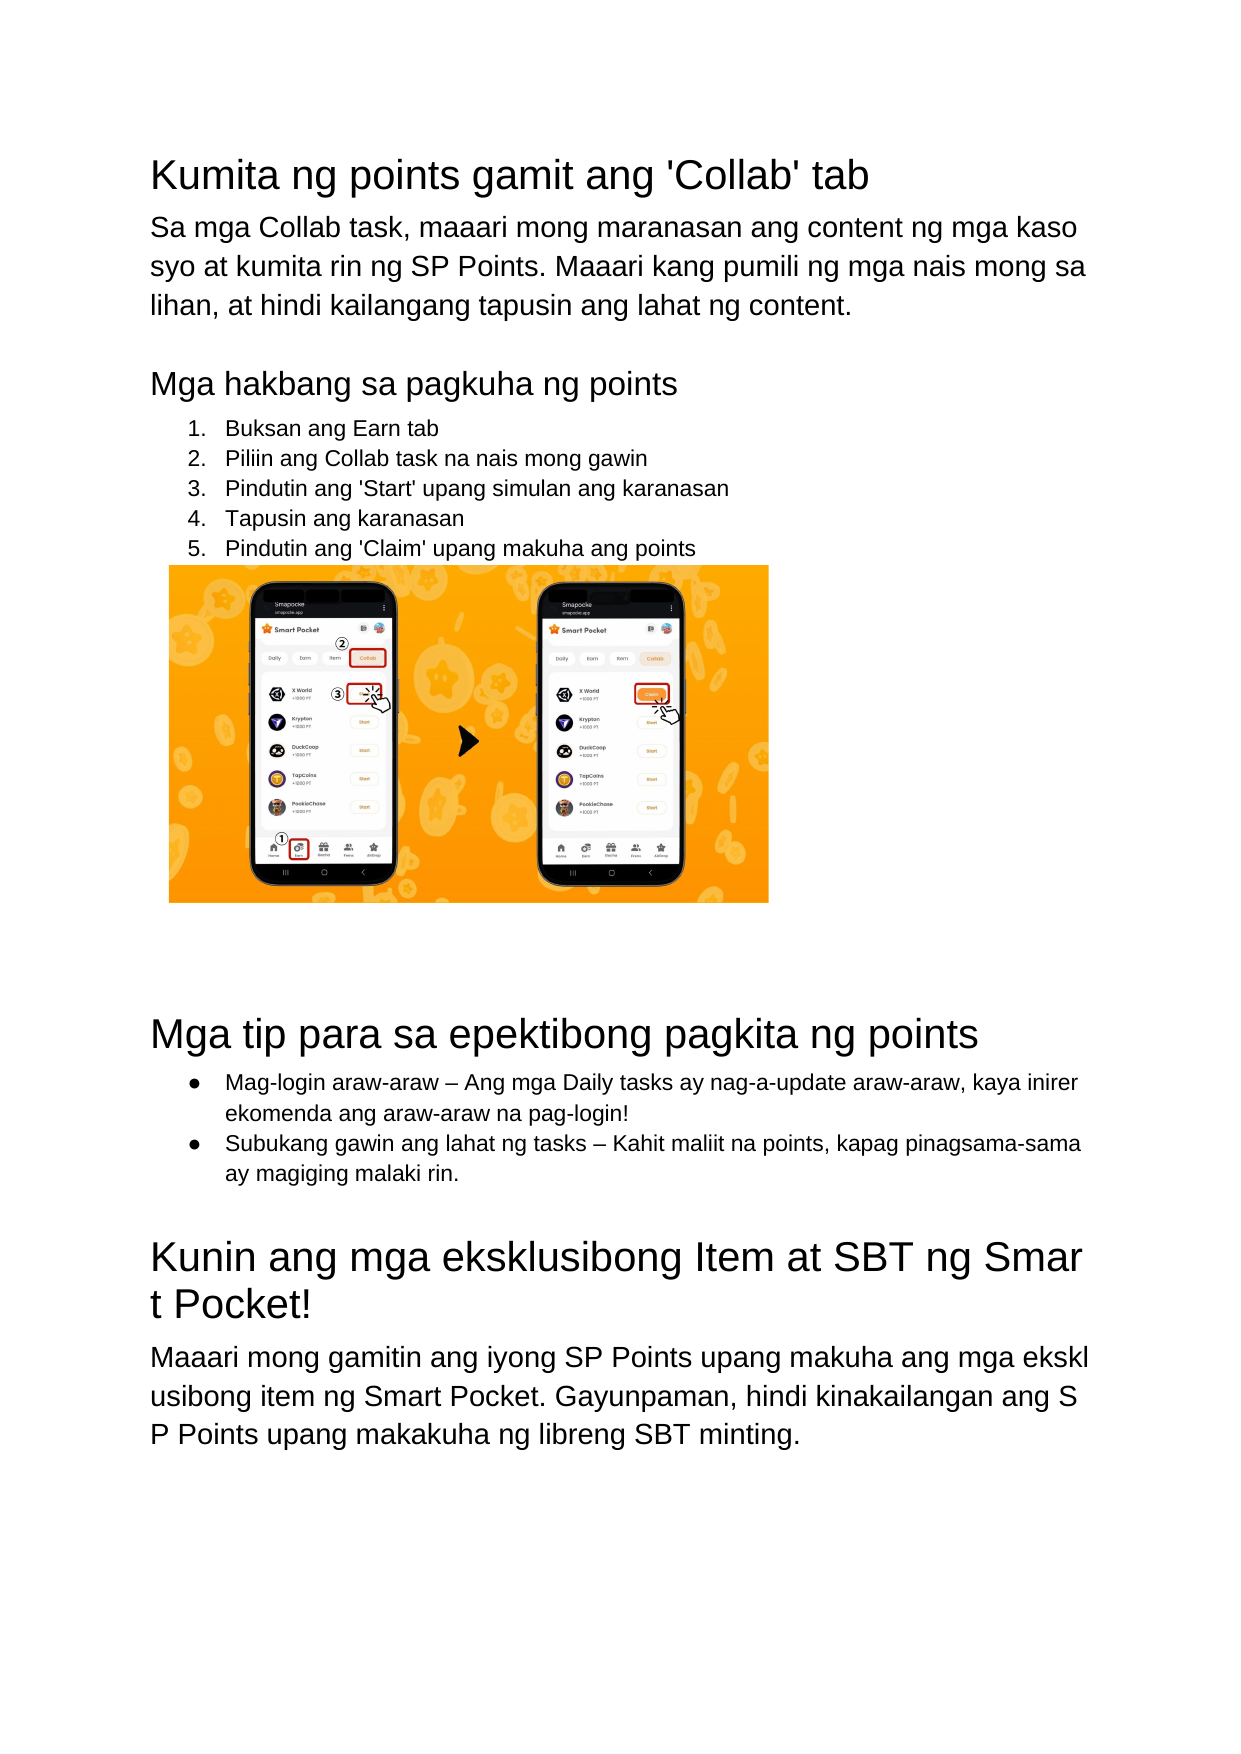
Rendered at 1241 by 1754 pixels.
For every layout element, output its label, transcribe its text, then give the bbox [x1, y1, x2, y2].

text Maaari mong gamitin ang iyong SP Points upang makuha ang mga eksklusibong item ng Smart Pocket. Gayunpaman, hindi kinakailangan ang SP Points upang makakuha ng libreng SBT minting. [150, 1340, 1090, 1451]
list Mag-login araw-araw – Ang mga Daily tasks ay nag-a-update araw-araw, kaya inirerekomenda ang araw-araw na pag-login! [187, 1069, 1090, 1126]
list Tapusin ang karanasan [187, 505, 1090, 531]
list Pindutin ang 'Start' upang simulan ang karanasan [187, 475, 1090, 501]
picture [168, 565, 769, 903]
text Sa mga Collab task, maaari mong maranasan ang content ng mga kasosyo at kumita rin ng SP Points. Maaari kang pumili ng mga nais mong salihan, at hindi kailangang tapusin ang lahat ng content. [150, 210, 1090, 321]
list Buksan ang Earn tab [187, 414, 1090, 441]
list Subukang gawin ang lahat ng tasks – Kahit maliit na points, kapag pinagsama-sama ay magiging malaki rin. [187, 1130, 1090, 1186]
subtitle Mga hakbang sa pagkuha ng points [150, 363, 1090, 402]
subtitle Kumita ng points gamit ang 'Collab' tab [150, 150, 1090, 198]
list Piliin ang Collab task na nais mong gawin [187, 445, 1090, 471]
list Pindutin ang 'Claim' upang makuha ang points [187, 535, 1090, 562]
subtitle Kunin ang mga eksklusibong Item at SBT ng Smart Pocket! [150, 1232, 1090, 1328]
subtitle Mga tip para sa epektibong pagkita ng points [150, 1009, 1090, 1057]
